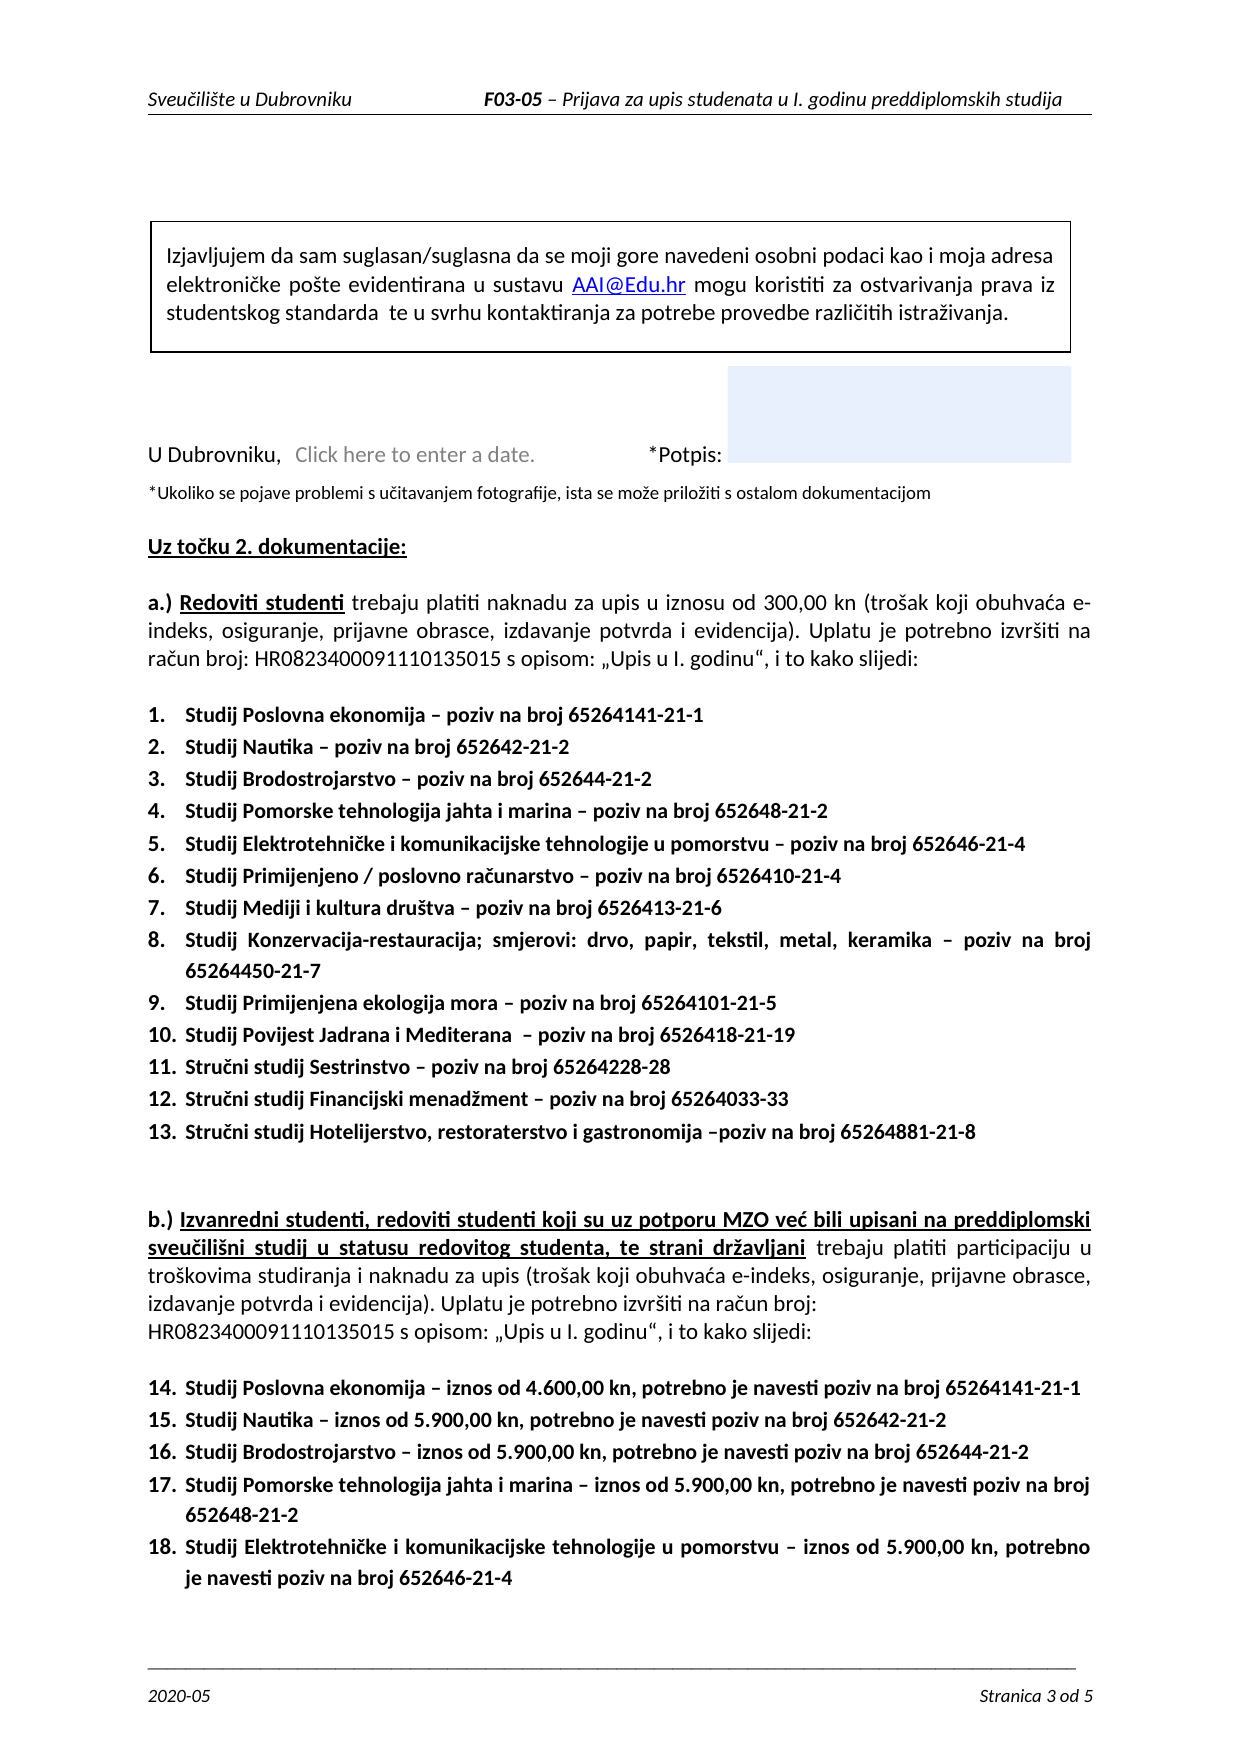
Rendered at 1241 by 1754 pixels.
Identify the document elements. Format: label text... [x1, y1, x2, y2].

list Studij Elektrotehničke i komunikacijske tehnologije u pomorstvu – iznos od 5.900,00 kn, potrebno je navesti poziv na broj 652646-21-4 [148, 1532, 1092, 1591]
list Studij Povijest Jadrana i Mediterana – poziv na broj 6526418-21-19 [148, 1020, 1092, 1048]
text b.) Izvanredni studenti, redoviti studenti koji su uz potporu MZO već bili upisani na preddiplomski sveučilišni studij u statusu redovitog studenta, te strani državljani trebaju platiti participaciju u troškovima studiranja i naknadu za upis (trošak koji obuhvaća e-indeks, osiguranje, prijavne obrasce, izdavanje potvrda i evidencija). Uplatu je potrebno izvršiti na račun broj: [148, 1205, 1092, 1317]
list Studij Mediji i kultura društva – poziv na broj 6526413-21-6 [148, 893, 1092, 921]
text Uz točku 2. dokumentacije: [148, 532, 1092, 560]
text *Ukoliko se pojave problemi s učitavanjem fotografije, ista se može priložiti s ostalom dokumentacijom [148, 481, 1092, 504]
list Studij Konzervacija-restauracija; smjerovi: drvo, papir, tekstil, metal, keramika – poziv na broj 65264450-21-7 [148, 925, 1092, 984]
list Studij Pomorske tehnologija jahta i marina – poziv na broj 652648-21-2 [148, 797, 1092, 825]
picture [727, 366, 1072, 463]
list Stručni studij Financijski menadžment – poziv na broj 65264033-33 [148, 1084, 1092, 1113]
list Studij Primijenjena ekologija mora – poziv na broj 65264101-21-5 [148, 988, 1092, 1016]
list Studij Nautika – poziv na broj 652642-21-2 [148, 732, 1092, 760]
list Stručni studij Hotelijerstvo, restoraterstvo i gastronomija –poziv na broj 65264881-21-8 [148, 1117, 1092, 1145]
list Stručni studij Sestrinstvo – poziv na broj 65264228-28 [148, 1052, 1092, 1080]
list Studij Brodostrojarstvo – iznos od 5.900,00 kn, potrebno je navesti poziv na broj 652644-21-2 [148, 1437, 1092, 1466]
list Studij Elektrotehničke i komunikacijske tehnologije u pomorstvu – poziv na broj 652646-21-4 [148, 829, 1092, 857]
list Studij Pomorske tehnologija jahta i marina – iznos od 5.900,00 kn, potrebno je navesti poziv na broj 652648-21-2 [148, 1470, 1092, 1528]
list Studij Nautika – iznos od 5.900,00 kn, potrebno je navesti poziv na broj 652642-21-2 [148, 1405, 1092, 1433]
list Studij Poslovna ekonomija – iznos od 4.600,00 kn, potrebno je navesti poziv na broj 65264141-21-1 [148, 1373, 1092, 1401]
text a.) Redoviti studenti trebaju platiti naknadu za upis u iznosu od 300,00 kn (trošak koji obuhvaća e-indeks, osiguranje, prijavne obrasce, izdavanje potvrda i evidencija). Uplatu je potrebno izvršiti na račun broj: HR0823400091110135015 s opisom: „Upis u I. godinu“, i to kako slijedi: [148, 588, 1092, 672]
text HR0823400091110135015 s opisom: „Upis u I. godinu“, i to kako slijedi: [148, 1317, 1092, 1345]
list Studij Primijenjeno / poslovno računarstvo – poziv na broj 6526410-21-4 [148, 861, 1092, 889]
list Studij Brodostrojarstvo – poziv na broj 652644-21-2 [148, 764, 1092, 792]
list Studij Poslovna ekonomija – poziv na broj 65264141-21-1 [148, 700, 1092, 728]
